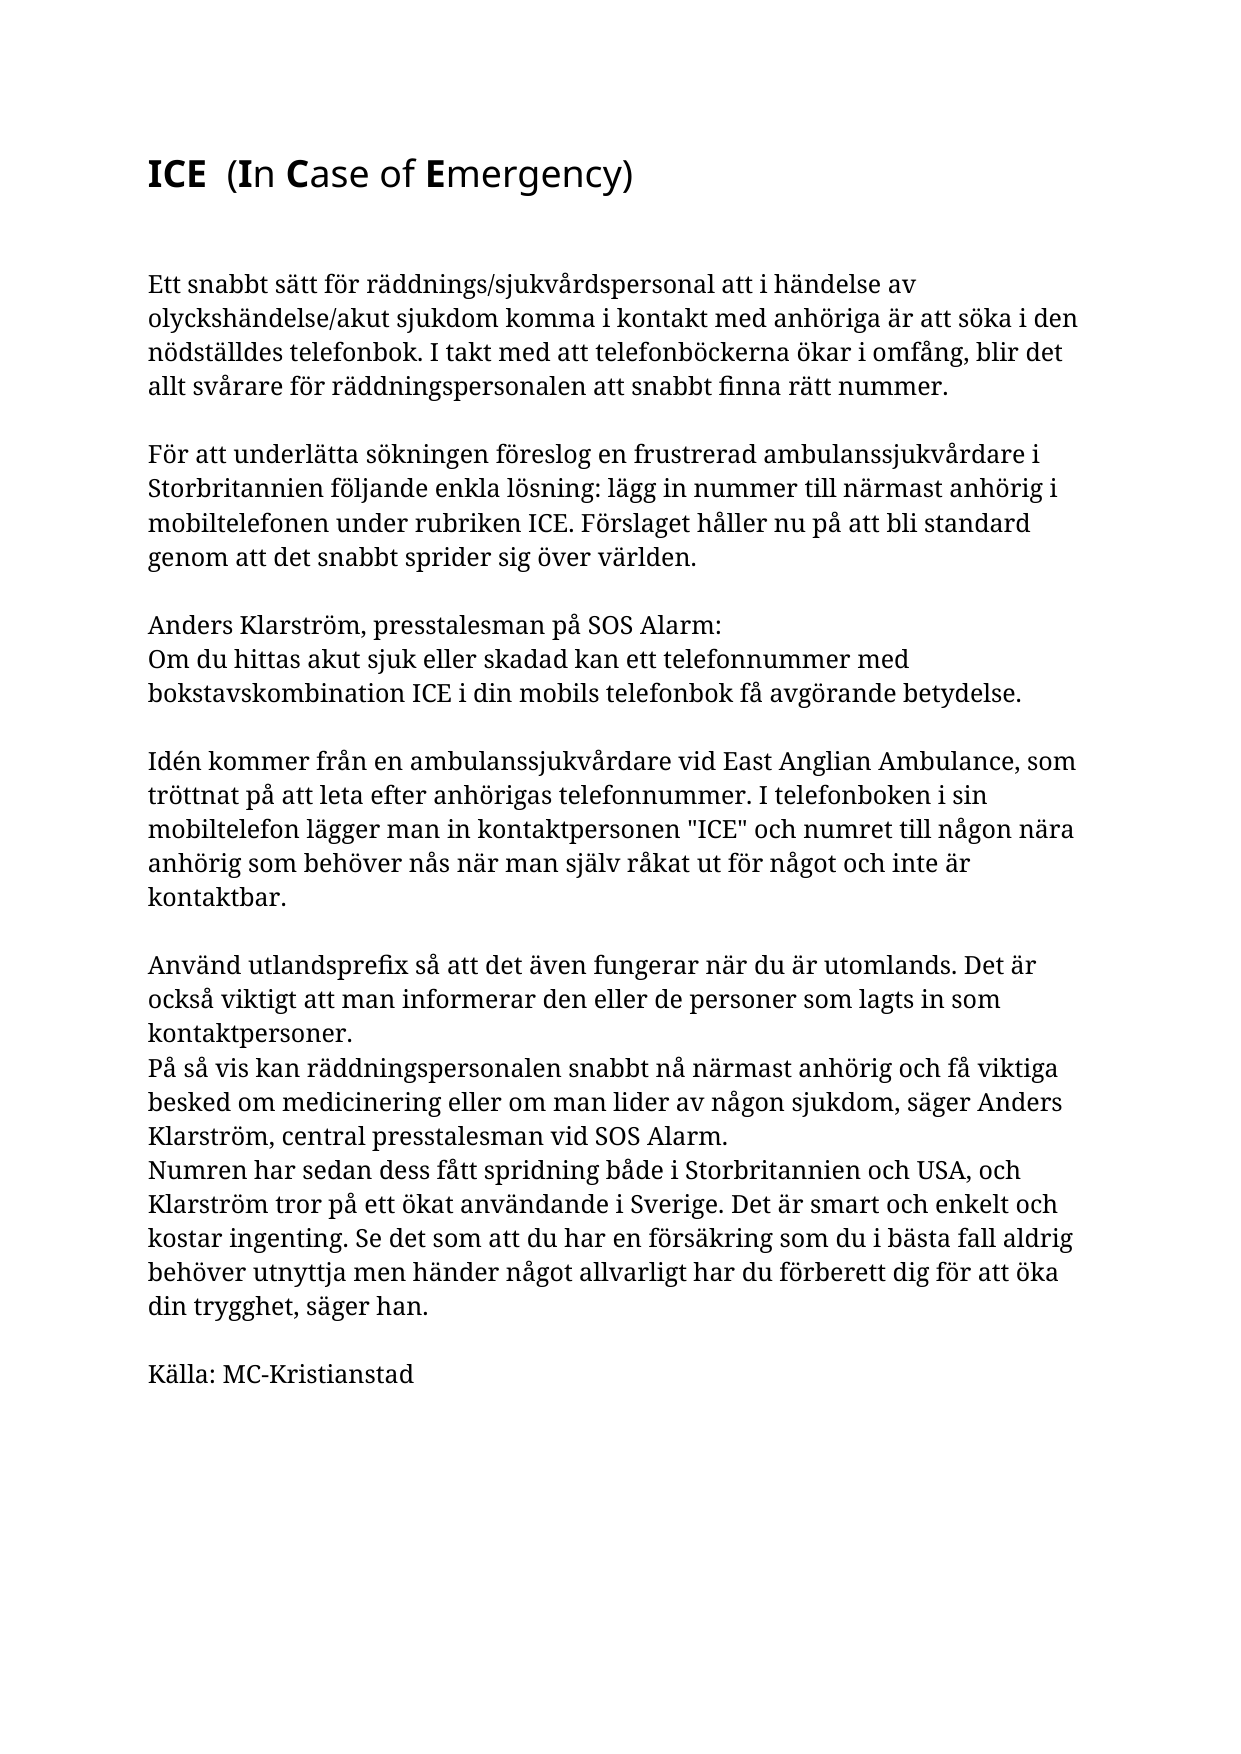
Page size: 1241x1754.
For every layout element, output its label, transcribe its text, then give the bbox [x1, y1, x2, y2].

text ICE (In Case of Emergency) [148, 148, 1093, 199]
text Källa: MC-Kristianstad [148, 1357, 1093, 1391]
text Ett snabbt sätt för räddnings/sjukvårdspersonal att i händelse av olyckshändelse/akut sjukdom komma i kontakt med anhöriga är att söka i den nödställdes telefonbok. I takt med att telefonböckerna ökar i omfång, blir det allt svårare för räddningspersonalen att snabbt finna rätt nummer. [148, 267, 1093, 403]
text För att underlätta sökningen föreslog en frustrerad ambulanssjukvårdare i Storbritannien följande enkla lösning: lägg in nummer till närmast anhörig i mobiltelefonen under rubriken ICE. Förslaget håller nu på att bli standard genom att det snabbt sprider sig över världen. [148, 437, 1093, 573]
text Idén kommer från en ambulanssjukvårdare vid East Anglian Ambulance, som tröttnat på att leta efter anhörigas telefonnummer. I telefonboken i sin mobiltelefon lägger man in kontaktpersonen "ICE" och numret till någon nära anhörig som behöver nås när man själv råkat ut för något och inte är kontaktbar. [148, 744, 1093, 914]
text Numren har sedan dess fått spridning både i Storbritannien och USA, och Klarström tror på ett ökat användande i Sverige. Det är smart och enkelt och kostar ingenting. Se det som att du har en försäkring som du i bästa fall aldrig behöver utnyttja men händer något allvarligt har du förberett dig för att öka din trygghet, säger han. [148, 1152, 1093, 1323]
text Anders Klarström, presstalesman på SOS Alarm: [148, 607, 1093, 641]
text Om du hittas akut sjuk eller skadad kan ett telefonnummer med bokstavskombination ICE i din mobils telefonbok få avgörande betydelse. [148, 641, 1093, 709]
text På så vis kan räddningspersonalen snabbt nå närmast anhörig och få viktiga besked om medicinering eller om man lider av någon sjukdom, säger Anders Klarström, central presstalesman vid SOS Alarm. [148, 1050, 1093, 1152]
text Använd utlandsprefix så att det även fungerar när du är utomlands. Det är också viktigt att man informerar den eller de personer som lagts in som kontaktpersoner. [148, 948, 1093, 1050]
